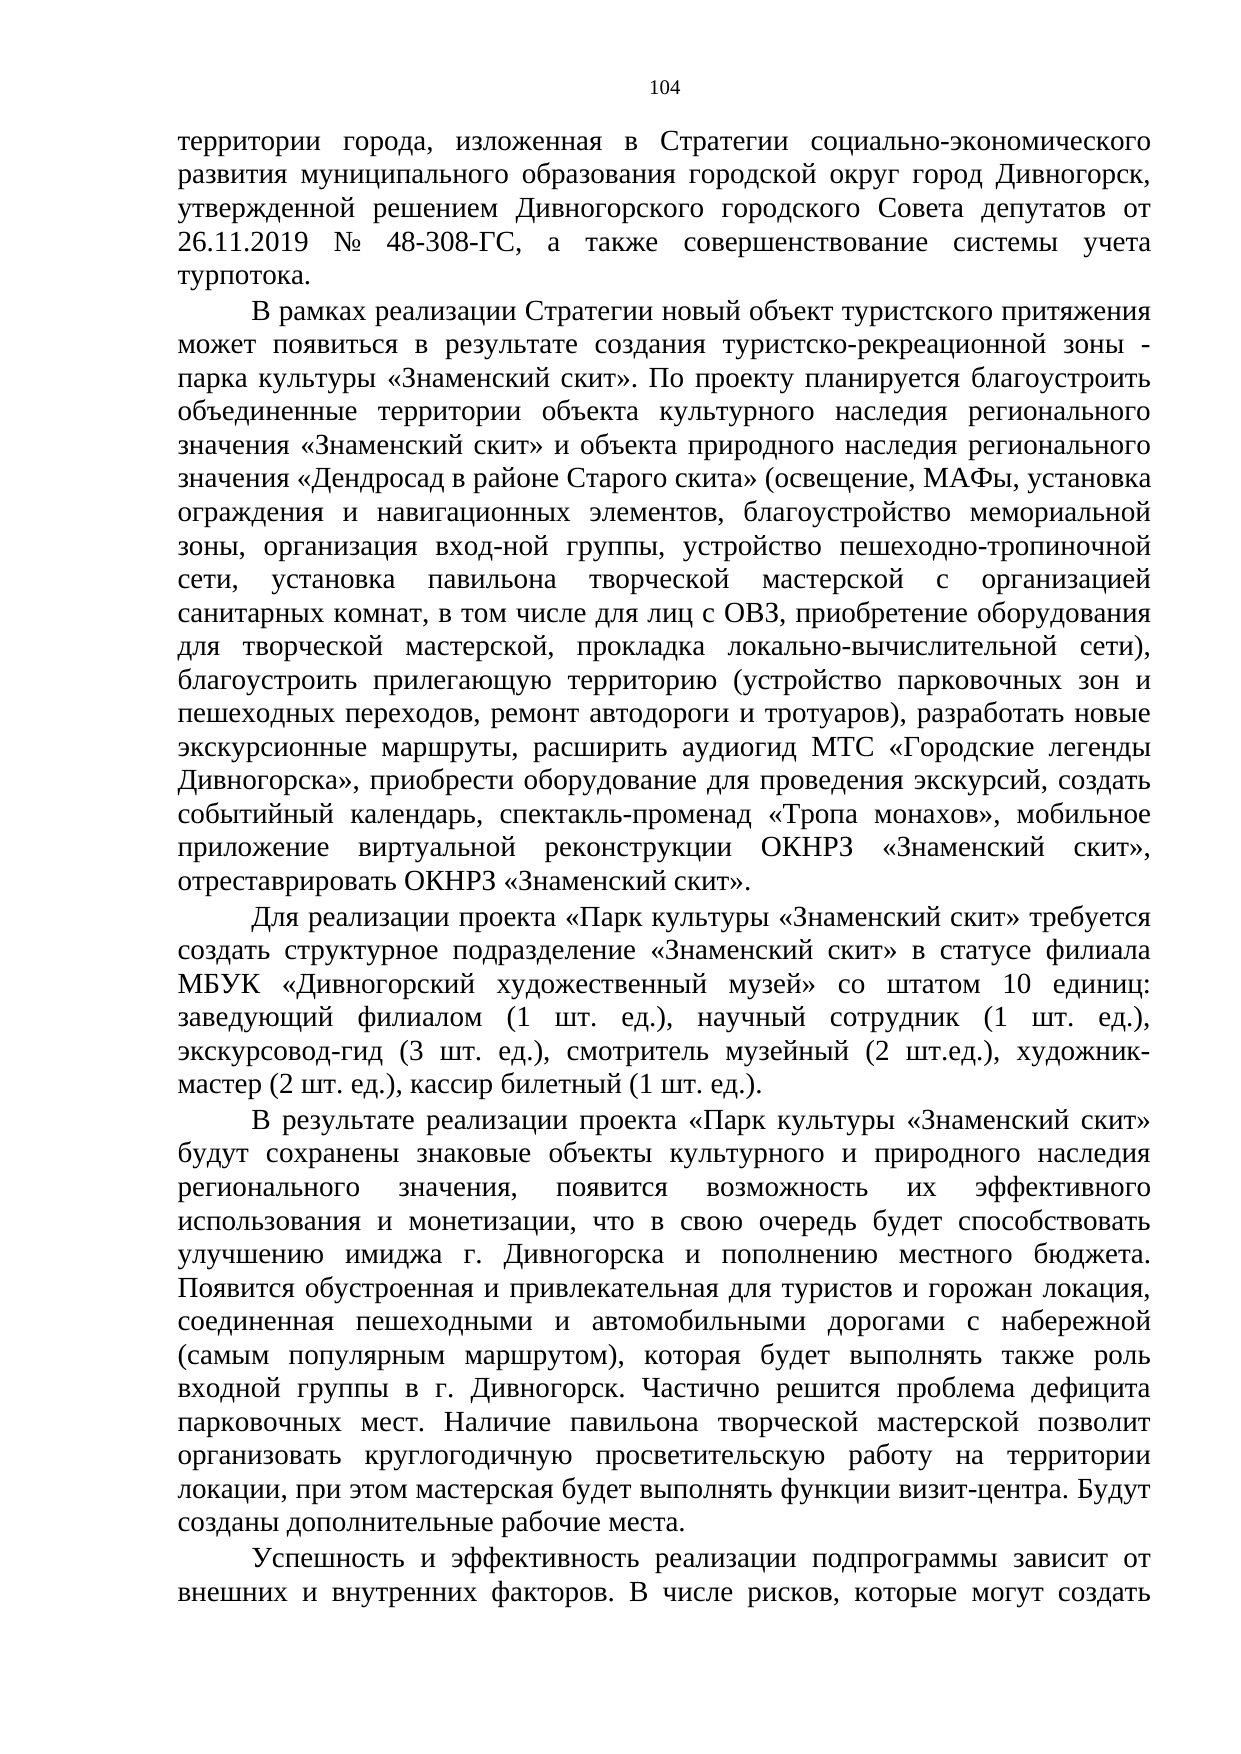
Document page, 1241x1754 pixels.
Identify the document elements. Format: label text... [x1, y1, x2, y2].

text Для реализации проекта «Парк культуры «Знаменский скит» требуется создать структурное подразделение «Знаменский скит» в статусе филиала МБУК «Дивногорский художественный музей» со штатом 10 единиц: заведующий филиалом (1 шт. ед.), научный сотрудник (1 шт. ед.), экскурсовод-гид (3 шт. ед.), смотритель музейный (2 шт.ед.), художник-мастер (2 шт. ед.), кассир билетный (1 шт. ед.). [177, 899, 1152, 1100]
text В результате реализации проекта «Парк культуры «Знаменский скит» будут сохранены знаковые объекты культурного и природного наследия регионального значения, появится возможность их эффективного использования и монетизации, что в свою очередь будет способствовать улучшению имиджа г. Дивногорска и пополнению местного бюджета. Появится обустроенная и привлекательная для туристов и горожан локация, соединенная пешеходными и автомобильными дорогами с набережной (самым популярным маршрутом), которая будет выполнять также роль входной группы в г. Дивногорск. Частично решится проблема дефицита парковочных мест. Наличие павильона творческой мастерской позволит организовать круглогодичную просветительскую работу на территории локации, при этом мастерская будет выполнять функции визит-центра. Будут созданы дополнительные рабочие места. [177, 1102, 1152, 1538]
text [177, 1540, 1152, 1607]
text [177, 123, 1152, 291]
text В рамках реализации Стратегии новый объект туристского притяжения может появиться в результате создания туристско-рекреационной зоны - парка культуры «Знаменский скит». По проекту планируется благоустроить объединенные территории объекта культурного наследия регионального значения «Знаменский скит» и объекта природного наследия регионального значения «Дендросад в районе Старого скита» (освещение, МАФы, установка ограждения и навигационных элементов, благоустройство мемориальной зоны, организация вход-ной группы, устройство пешеходно-тропиночной сети, установка павильона творческой мастерской с организацией санитарных комнат, в том числе для лиц с ОВЗ, приобретение оборудования для творческой мастерской, прокладка локально-вычислительной сети), благоустроить прилегающую территорию (устройство парковочных зон и пешеходных переходов, ремонт автодороги и тротуаров), разработать новые экскурсионные маршруты, расширить аудиогид МТС «Городские легенды Дивногорска», приобрести оборудование для проведения экскурсий, создать событийный календарь, спектакль-променад «Тропа монахов», мобильное приложение виртуальной реконструкции ОКНРЗ «Знаменский скит», отреставрировать ОКНРЗ «Знаменский скит». [177, 293, 1152, 897]
